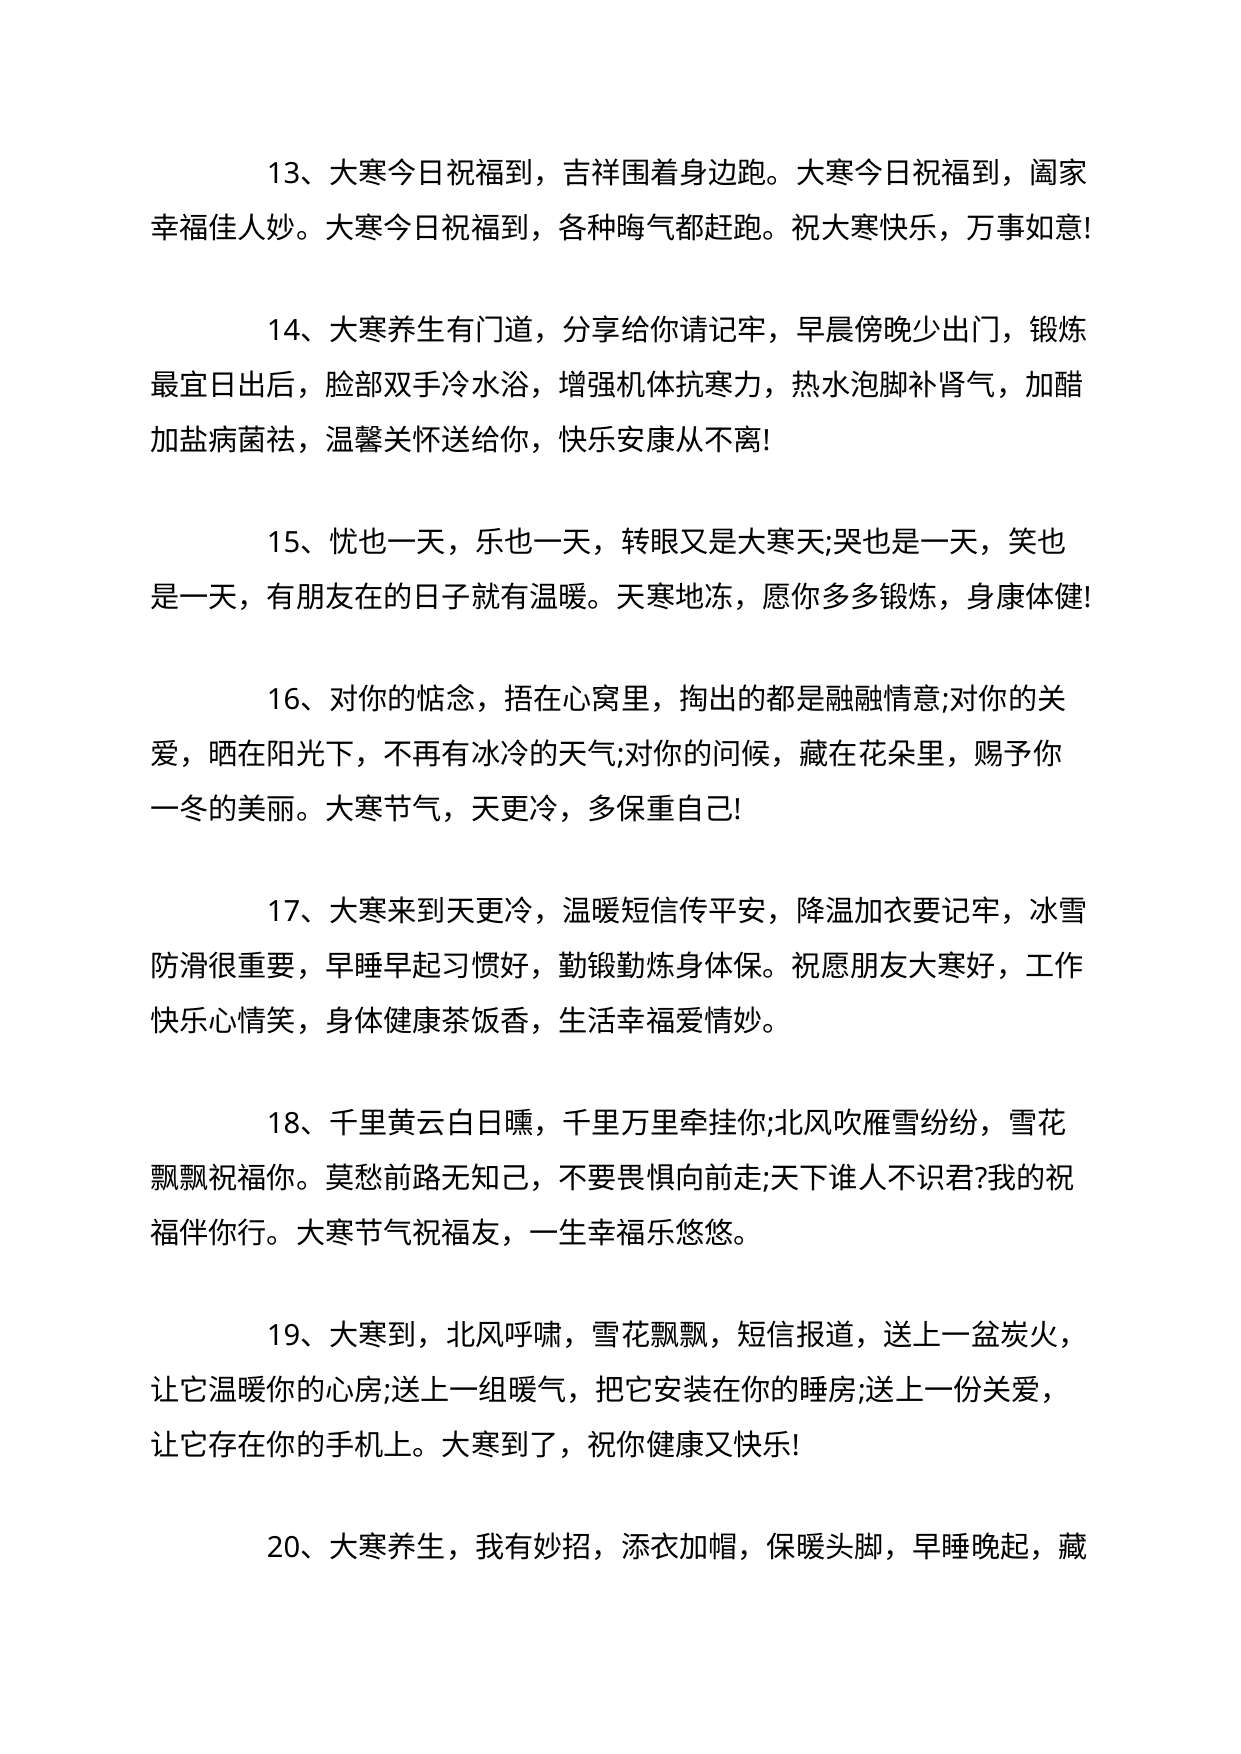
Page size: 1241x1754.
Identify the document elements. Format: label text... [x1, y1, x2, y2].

text 19、大寒到，北风呼啸，雪花飘飘，短信报道，送上一盆炭火，让它温暖你的心房;送上一组暖气，把它安装在你的睡房;送上一份关爱，让它存在你的手机上。大寒到了，祝你健康又快乐! [150, 1311, 1090, 1464]
text 13、大寒今日祝福到，吉祥围着身边跑。大寒今日祝福到，阖家幸福佳人妙。大寒今日祝福到，各种晦气都赶跑。祝大寒快乐，万事如意! [150, 150, 1090, 247]
text 15、忧也一天，乐也一天，转眼又是大寒天;哭也是一天，笑也是一天，有朋友在的日子就有温暖。天寒地冻，愿你多多锻炼，身康体健! [150, 519, 1090, 616]
text 18、千里黄云白日曛，千里万里牵挂你;北风吹雁雪纷纷，雪花飘飘祝福你。莫愁前路无知己，不要畏惧向前走;天下谁人不识君?我的祝福伴你行。大寒节气祝福友，一生幸福乐悠悠。 [150, 1099, 1090, 1252]
text 14、大寒养生有门道，分享给你请记牢，早晨傍晚少出门，锻炼最宜日出后，脸部双手冷水浴，增强机体抗寒力，热水泡脚补肾气，加醋加盐病菌祛，温馨关怀送给你，快乐安康从不离! [150, 307, 1090, 459]
text 17、大寒来到天更冷，温暖短信传平安，降温加衣要记牢，冰雪防滑很重要，早睡早起习惯好，勤锻勤炼身体保。祝愿朋友大寒好，工作快乐心情笑，身体健康茶饭香，生活幸福爱情妙。 [150, 888, 1090, 1040]
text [150, 1523, 1090, 1566]
text 16、对你的惦念，捂在心窝里，掏出的都是融融情意;对你的关爱，晒在阳光下，不再有冰冷的天气;对你的问候，藏在花朵里，赐予你一冬的美丽。大寒节气，天更冷，多保重自己! [150, 676, 1090, 828]
